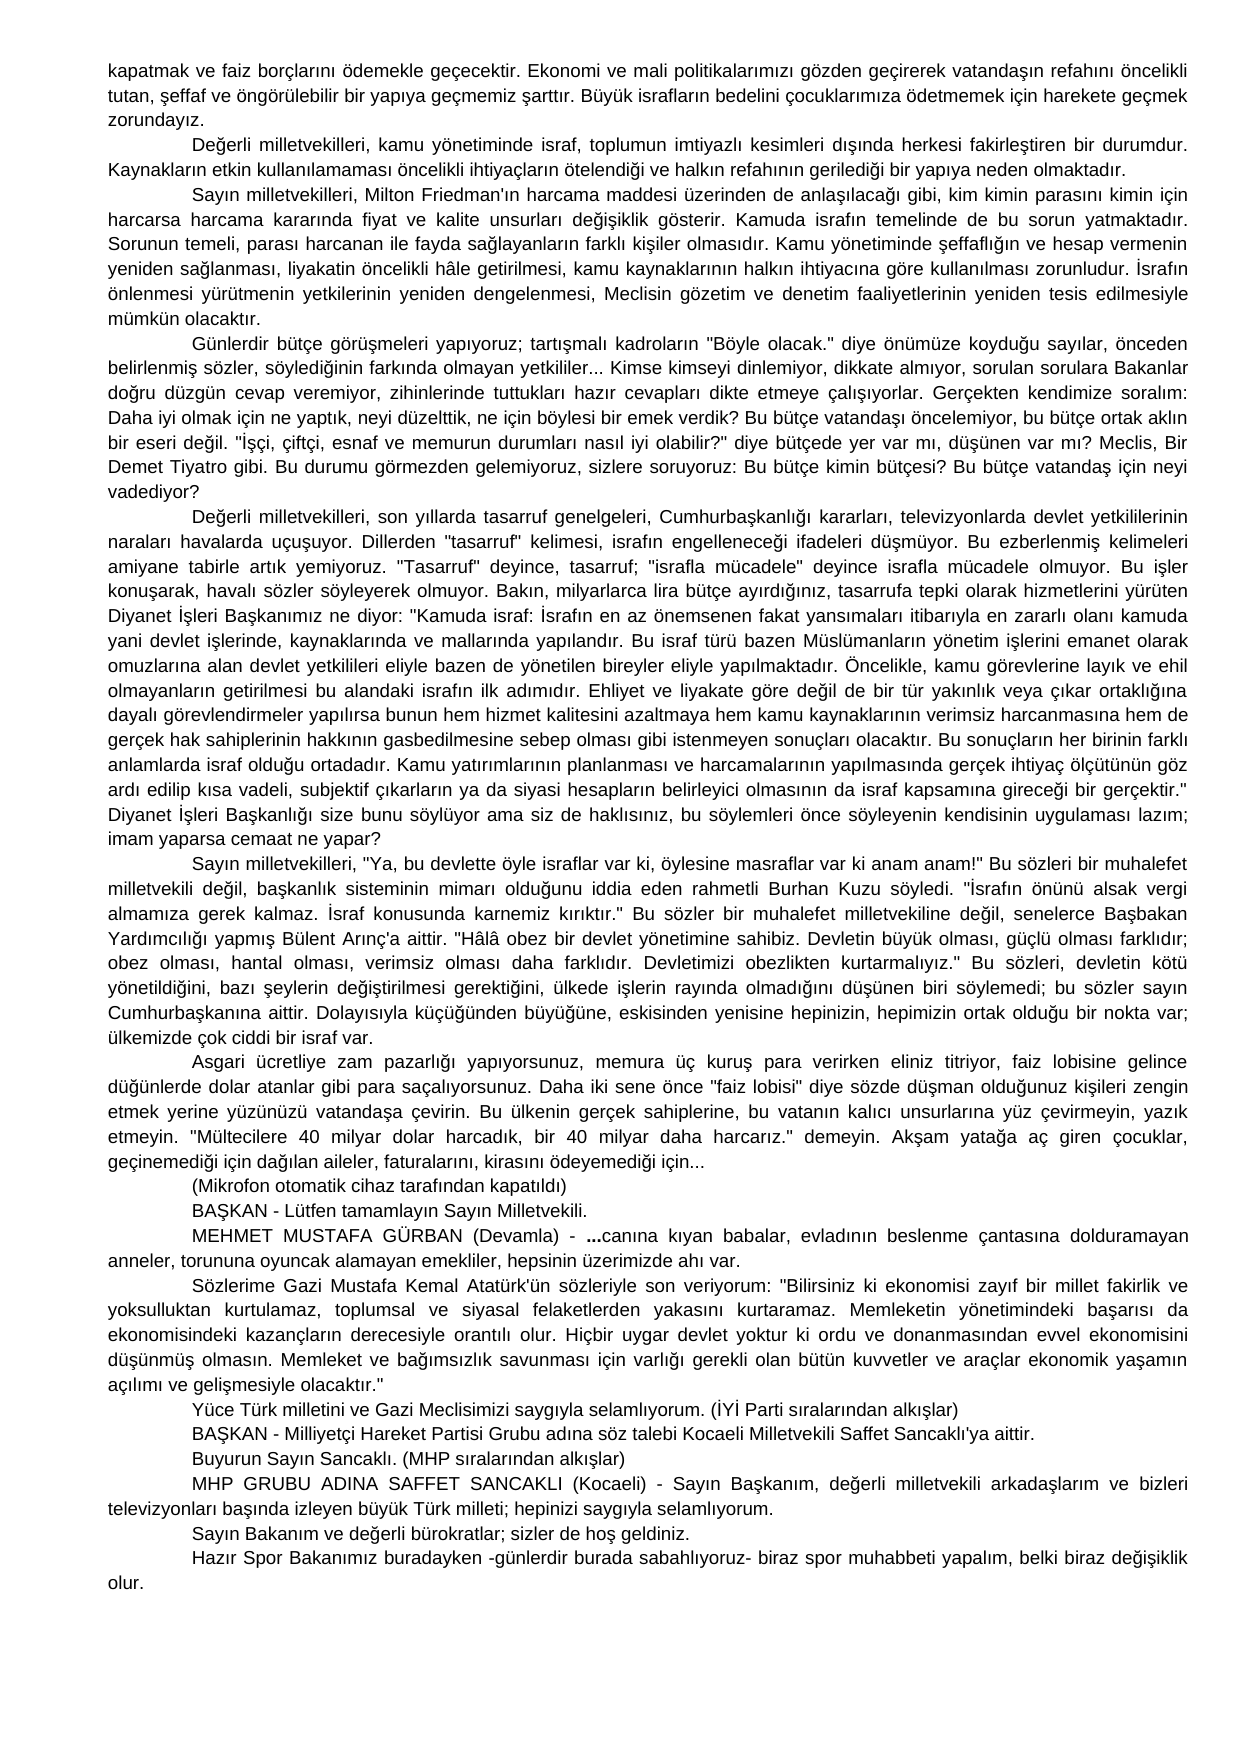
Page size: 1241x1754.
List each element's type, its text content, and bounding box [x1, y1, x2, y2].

text Sayın milletvekilleri, Milton Friedman'ın harcama maddesi üzerinden de anlaşılacağı gibi, kim kimin parasını kimin için harcarsa harcama kararında fiyat ve kalite unsurları değişiklik gösterir. Kamuda israfın temelinde de bu sorun yatmaktadır. Sorunun temeli, parası harcanan ile fayda sağlayanların farklı kişiler olmasıdır. Kamu yönetiminde şeffaflığın ve hesap vermenin yeniden sağlanması, liyakatin öncelikli hâle getirilmesi, kamu kaynaklarının halkın ihtiyacına göre kullanılması zorunludur. İsrafın önlenmesi yürütmenin yetkilerinin yeniden dengelenmesi, Meclisin gözetim ve denetim faaliyetlerinin yeniden tesis edilmesiyle mümkün olacaktır. [108, 184, 1189, 329]
text Hazır Spor Bakanımız buradayken -günlerdir burada sabahlıyoruz- biraz spor muhabbeti yapalım, belki biraz değişiklik olur. [108, 1547, 1189, 1593]
text Buyurun Sayın Sancaklı. (MHP sıralarından alkışlar) [108, 1448, 1189, 1469]
text MHP GRUBU ADINA SAFFET SANCAKLI (Kocaeli) - Sayın Başkanım, değerli milletvekili arkadaşlarım ve bizleri televizyonları başında izleyen büyük Türk milleti; hepinizi saygıyla selamlıyorum. [108, 1473, 1189, 1519]
text Günlerdir bütçe görüşmeleri yapıyoruz; tartışmalı kadroların "Böyle olacak." diye önümüze koyduğu sayılar, önceden belirlenmiş sözler, söylediğinin farkında olmayan yetkililer... Kimse kimseyi dinlemiyor, dikkate almıyor, sorulan sorulara Bakanlar doğru düzgün cevap veremiyor, zihinlerinde tuttukları hazır cevapları dikte etmeye çalışıyorlar. Gerçekten kendimize soralım: Daha iyi olmak için ne yaptık, neyi düzelttik, ne için böylesi bir emek verdik? Bu bütçe vatandaşı öncelemiyor, bu bütçe ortak aklın bir eseri değil. "İşçi, çiftçi, esnaf ve memurun durumları nasıl iyi olabilir?" diye bütçede yer var mı, düşünen var mı? Meclis, Bir Demet Tiyatro gibi. Bu durumu görmezden gelemiyoruz, sizlere soruyoruz: Bu bütçe kimin bütçesi? Bu bütçe vatandaş için neyi vadediyor? [108, 332, 1189, 503]
text Yüce Türk milletini ve Gazi Meclisimizi saygıyla selamlıyorum. (İYİ Parti sıralarından alkışlar) [108, 1398, 1189, 1420]
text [108, 60, 1189, 131]
text MEHMET MUSTAFA GÜRBAN (Devamla) - ...canına kıyan babalar, evladının beslenme çantasına dolduramayan anneler, torununa oyuncak alamayan emekliler, hepsinin üzerimizde ahı var. [108, 1225, 1189, 1271]
text (Mikrofon otomatik cihaz tarafından kapatıldı) [108, 1175, 1189, 1197]
text Sayın Bakanım ve değerli bürokratlar; sizler de hoş geldiniz. [108, 1522, 1189, 1544]
text Sözlerime Gazi Mustafa Kemal Atatürk'ün sözleriyle son veriyorum: "Bilirsiniz ki ekonomisi zayıf bir millet fakirlik ve yoksulluktan kurtulamaz, toplumsal ve siyasal felaketlerden yakasını kurtaramaz. Memleketin yönetimindeki başarısı da ekonomisindeki kazançların derecesiyle orantılı olur. Hiçbir uygar devlet yoktur ki ordu ve donanmasından evvel ekonomisini düşünmüş olmasın. Memleket ve bağımsızlık savunması için varlığı gerekli olan bütün kuvvetler ve araçlar ekonomik yaşamın açılımı ve gelişmesiyle olacaktır." [108, 1274, 1189, 1395]
text Sayın milletvekilleri, "Ya, bu devlette öyle israflar var ki, öylesine masraflar var ki anam anam!" Bu sözleri bir muhalefet milletvekili değil, başkanlık sisteminin mimarı olduğunu iddia eden rahmetli Burhan Kuzu söyledi. "İsrafın önünü alsak vergi almamıza gerek kalmaz. İsraf konusunda karnemiz kırıktır." Bu sözler bir muhalefet milletvekiline değil, senelerce Başbakan Yardımcılığı yapmış Bülent Arınç'a aittir. "Hâlâ obez bir devlet yönetimine sahibiz. Devletin büyük olması, güçlü olması farklıdır; obez olması, hantal olması, verimsiz olması daha farklıdır. Devletimizi obezlikten kurtarmalıyız." Bu sözleri, devletin kötü yönetildiğini, bazı şeylerin değiştirilmesi gerektiğini, ülkede işlerin rayında olmadığını düşünen biri söylemedi; bu sözler sayın Cumhurbaşkanına aittir. Dolayısıyla küçüğünden büyüğüne, eskisinden yenisine hepinizin, hepimizin ortak olduğu bir nokta var; ülkemizde çok ciddi bir israf var. [108, 853, 1189, 1048]
text Değerli milletvekilleri, son yıllarda tasarruf genelgeleri, Cumhurbaşkanlığı kararları, televizyonlarda devlet yetkililerinin naraları havalarda uçuşuyor. Dillerden "tasarruf" kelimesi, israfın engelleneceği ifadeleri düşmüyor. Bu ezberlenmiş kelimeleri amiyane tabirle artık yemiyoruz. "Tasarruf" deyince, tasarruf; "israfla mücadele" deyince israfla mücadele olmuyor. Bu işler konuşarak, havalı sözler söyleyerek olmuyor. Bakın, milyarlarca lira bütçe ayırdığınız, tasarrufa tepki olarak hizmetlerini yürüten Diyanet İşleri Başkanımız ne diyor: "Kamuda israf: İsrafın en az önemsenen fakat yansımaları itibarıyla en zararlı olanı kamuda yani devlet işlerinde, kaynaklarında ve mallarında yapılandır. Bu israf türü bazen Müslümanların yönetim işlerini emanet olarak omuzlarına alan devlet yetkilileri eliyle bazen de yönetilen bireyler eliyle yapılmaktadır. Öncelikle, kamu görevlerine layık ve ehil olmayanların getirilmesi bu alandaki israfın ilk adımıdır. Ehliyet ve liyakate göre değil de bir tür yakınlık veya çıkar ortaklığına dayalı görevlendirmeler yapılırsa bunun hem hizmet kalitesini azaltmaya hem kamu kaynaklarının verimsiz harcanmasına hem de gerçek hak sahiplerinin hakkının gasbedilmesine sebep olması gibi istenmeyen sonuçları olacaktır. Bu sonuçların her birinin farklı anlamlarda israf olduğu ortadadır. Kamu yatırımlarının planlanması ve harcamalarının yapılmasında gerçek ihtiyaç ölçütünün göz ardı edilip kısa vadeli, subjektif çıkarların ya da siyasi hesapların belirleyici olmasının da israf kapsamına gireceği bir gerçektir." Diyanet İşleri Başkanlığı size bunu söylüyor ama siz de haklısınız, bu söylemleri önce söyleyenin kendisinin uygulaması lazım; imam yaparsa cemaat ne yapar? [108, 506, 1189, 850]
text BAŞKAN - Lütfen tamamlayın Sayın Milletvekili. [108, 1200, 1189, 1222]
text BAŞKAN - Milliyetçi Hareket Partisi Grubu adına söz talebi Kocaeli Milletvekili Saffet Sancaklı'ya aittir. [108, 1423, 1189, 1445]
text Asgari ücretliye zam pazarlığı yapıyorsunuz, memura üç kuruş para verirken eliniz titriyor, faiz lobisine gelince düğünlerde dolar atanlar gibi para saçalıyorsunuz. Daha iki sene önce "faiz lobisi" diye sözde düşman olduğunuz kişileri zengin etmek yerine yüzünüzü vatandaşa çevirin. Bu ülkenin gerçek sahiplerine, bu vatanın kalıcı unsurlarına yüz çevirmeyin, yazık etmeyin. "Mültecilere 40 milyar dolar harcadık, bir 40 milyar daha harcarız." demeyin. Akşam yatağa aç giren çocuklar, geçinemediği için dağılan aileler, faturalarını, kirasını ödeyemediği için... [108, 1051, 1189, 1172]
text Değerli milletvekilleri, kamu yönetiminde israf, toplumun imtiyazlı kesimleri dışında herkesi fakirleştiren bir durumdur. Kaynakların etkin kullanılamaması öncelikli ihtiyaçların ötelendiği ve halkın refahının gerilediği bir yapıya neden olmaktadır. [108, 134, 1189, 180]
